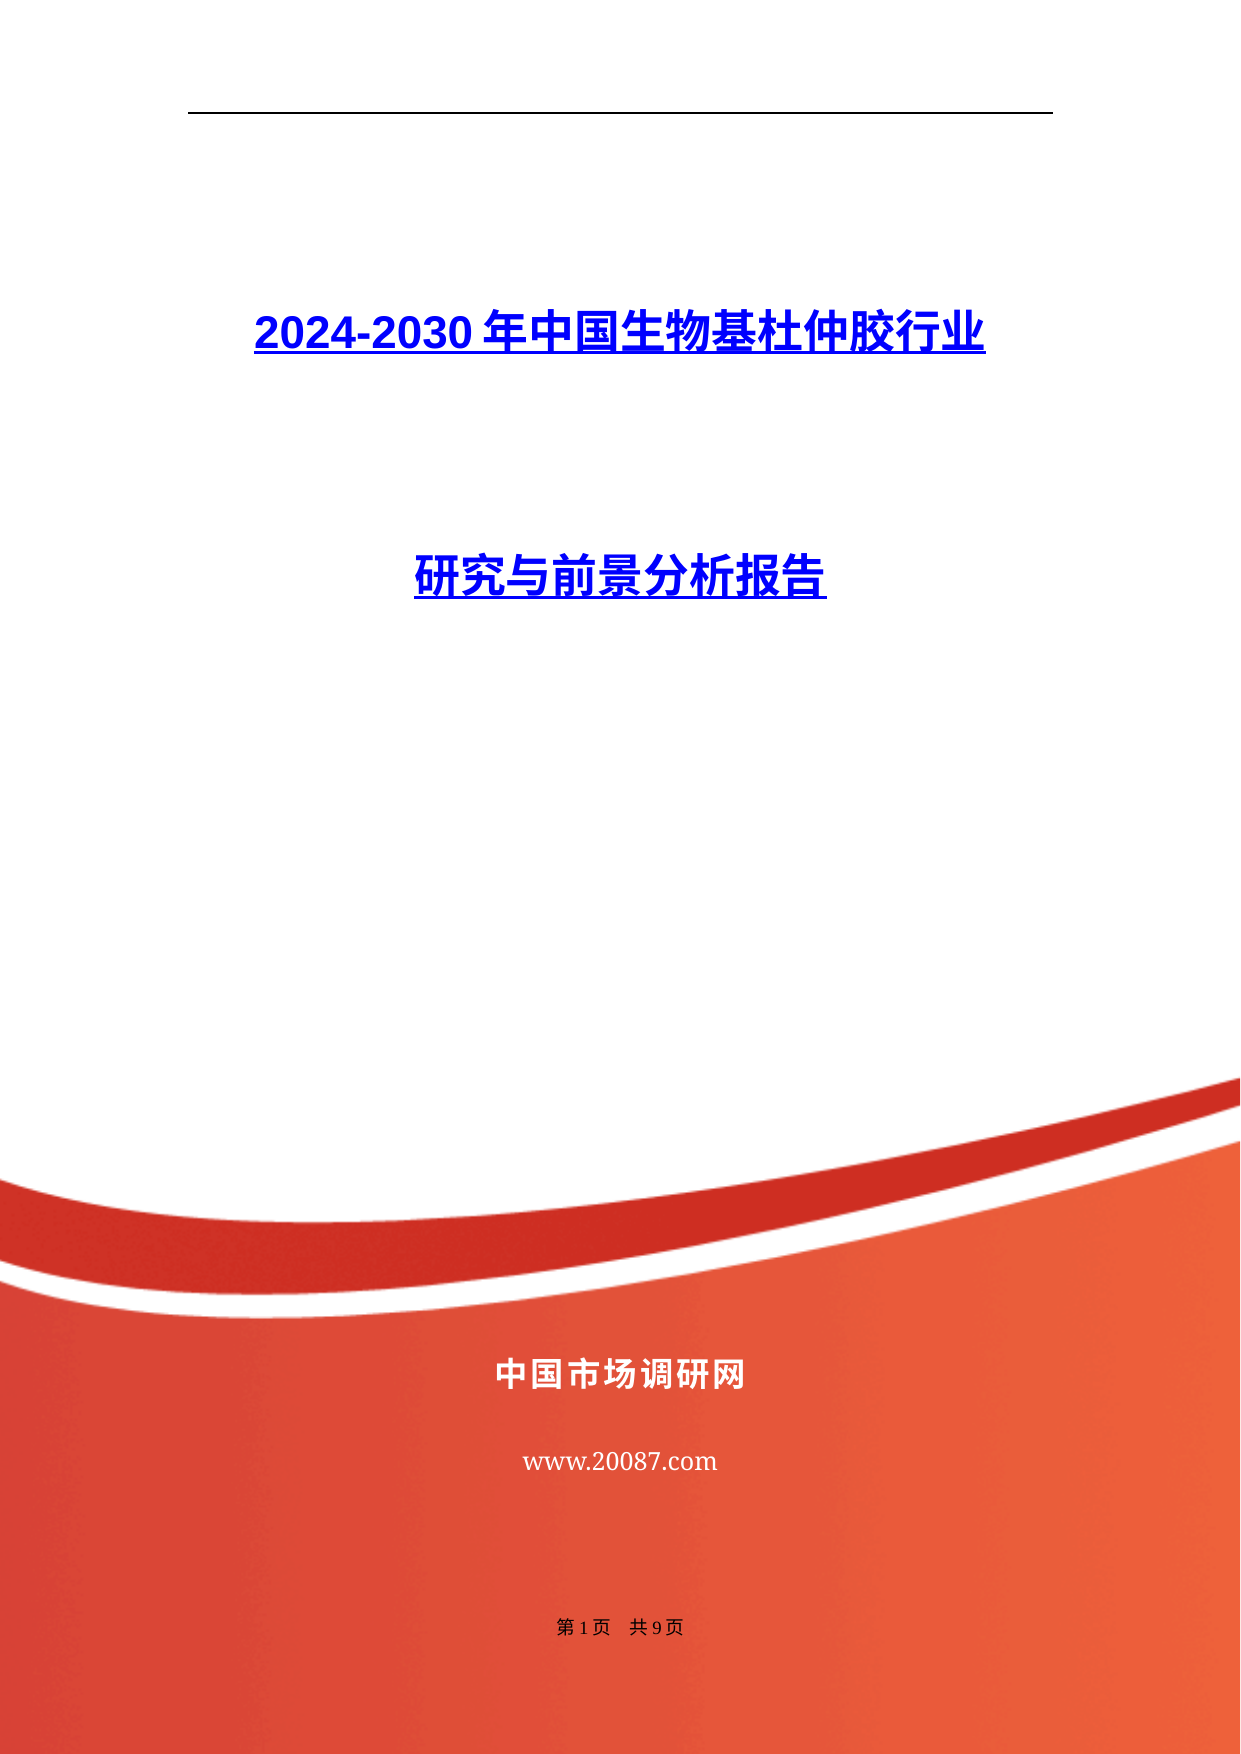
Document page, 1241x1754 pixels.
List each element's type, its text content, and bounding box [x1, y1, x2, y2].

text www.20087.com [187, 1428, 1053, 1493]
table_header 2024-2030年中国生物基杜仲胶行业研究与前景分析报告 [188, 207, 1053, 773]
subtitle 中国市场调研网 [187, 1339, 1053, 1404]
picture [0, 1006, 1241, 1754]
